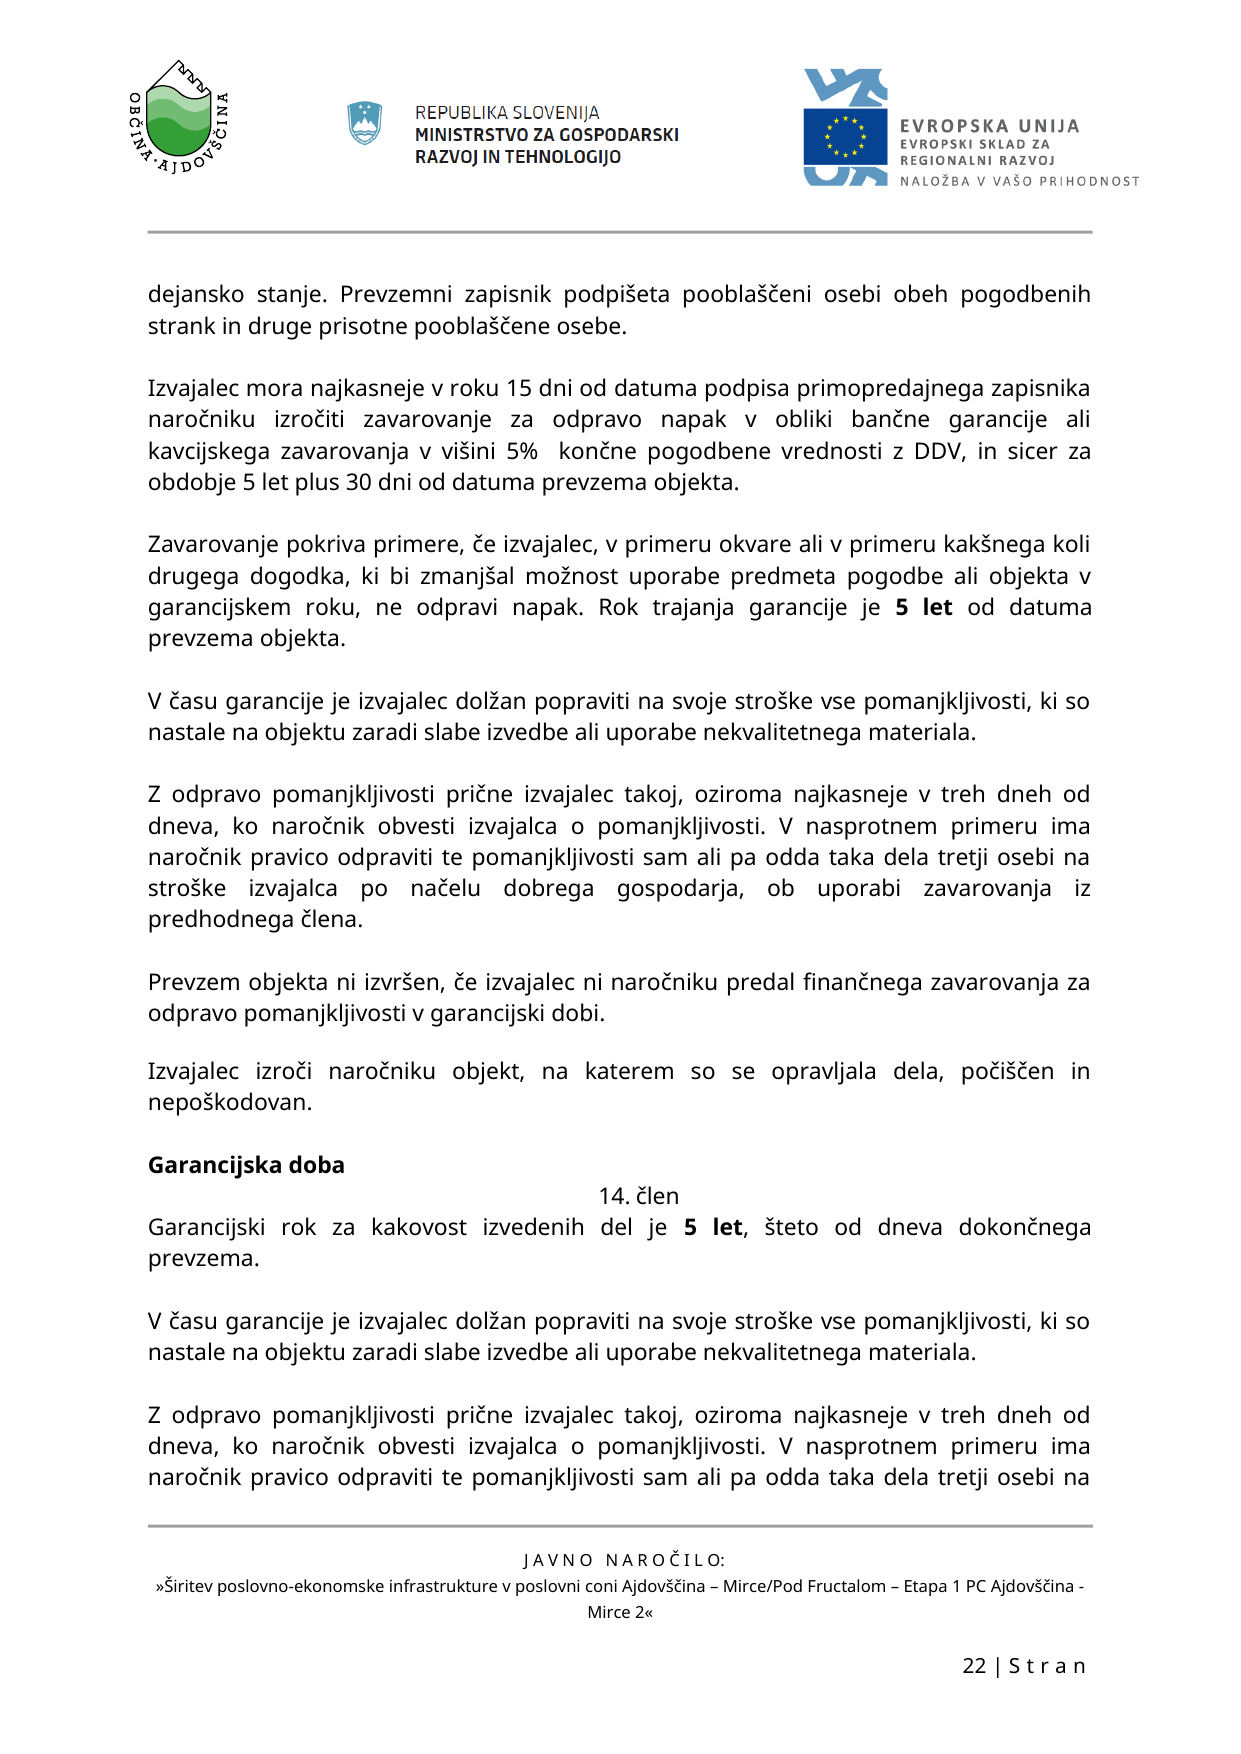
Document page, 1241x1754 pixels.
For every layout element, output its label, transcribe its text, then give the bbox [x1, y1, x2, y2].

text Garancijski rok za kakovost izvedenih del je 5 let, šteto od dneva dokončnega prevzema. [148, 1211, 1092, 1273]
text V času garancije je izvajalec dolžan popraviti na svoje stroške vse pomanjkljivosti, ki so nastale na objektu zaradi slabe izvedbe ali uporabe nekvalitetnega materiala. [148, 685, 1092, 747]
text Garancijska doba [148, 1148, 1092, 1180]
text V času garancije je izvajalec dolžan popraviti na svoje stroške vse pomanjkljivosti, ki so nastale na objektu zaradi slabe izvedbe ali uporabe nekvalitetnega materiala. [148, 1305, 1092, 1367]
text Izvajalec mora najkasneje v roku 15 dni od datuma podpisa primopredajnega zapisnika naročniku izročiti zavarovanje za odpravo napak v obliki bančne garancije ali kavcijskega zavarovanja v višini 5% končne pogodbene vrednosti z DDV, in sicer za obdobje 5 let plus 30 dni od datuma prevzema objekta. [148, 372, 1092, 497]
text Z odpravo pomanjkljivosti prične izvajalec takoj, oziroma najkasneje v treh dneh od dneva, ko naročnik obvesti izvajalca o pomanjkljivosti. V nasprotnem primeru ima naročnik pravico odpraviti te pomanjkljivosti sam ali pa odda taka dela tretji osebi na stroške izvajalca po načelu dobrega gospodarja, ob uporabi zavarovanja iz predhodnega člena. [148, 778, 1092, 935]
text Zavarovanje pokriva primere, če izvajalec, v primeru okvare ali v primeru kakšnega koli drugega dogodka, ki bi zmanjšal možnost uporabe predmeta pogodbe ali objekta v garancijskem roku, ne odpravi napak. Rok trajanja garancije je 5 let od datuma prevzema objekta. [148, 528, 1092, 653]
text člen [185, 1180, 1092, 1211]
text Izvajalec izroči naročniku objekt, na katerem so se opravljala dela, počiščen in nepoškodovan. [148, 1055, 1092, 1117]
text Prevzem objekta ni izvršen, če izvajalec ni naročniku predal finančnega zavarovanja za odpravo pomanjkljivosti v garancijski dobi. [148, 966, 1092, 1028]
picture [793, 59, 1144, 199]
